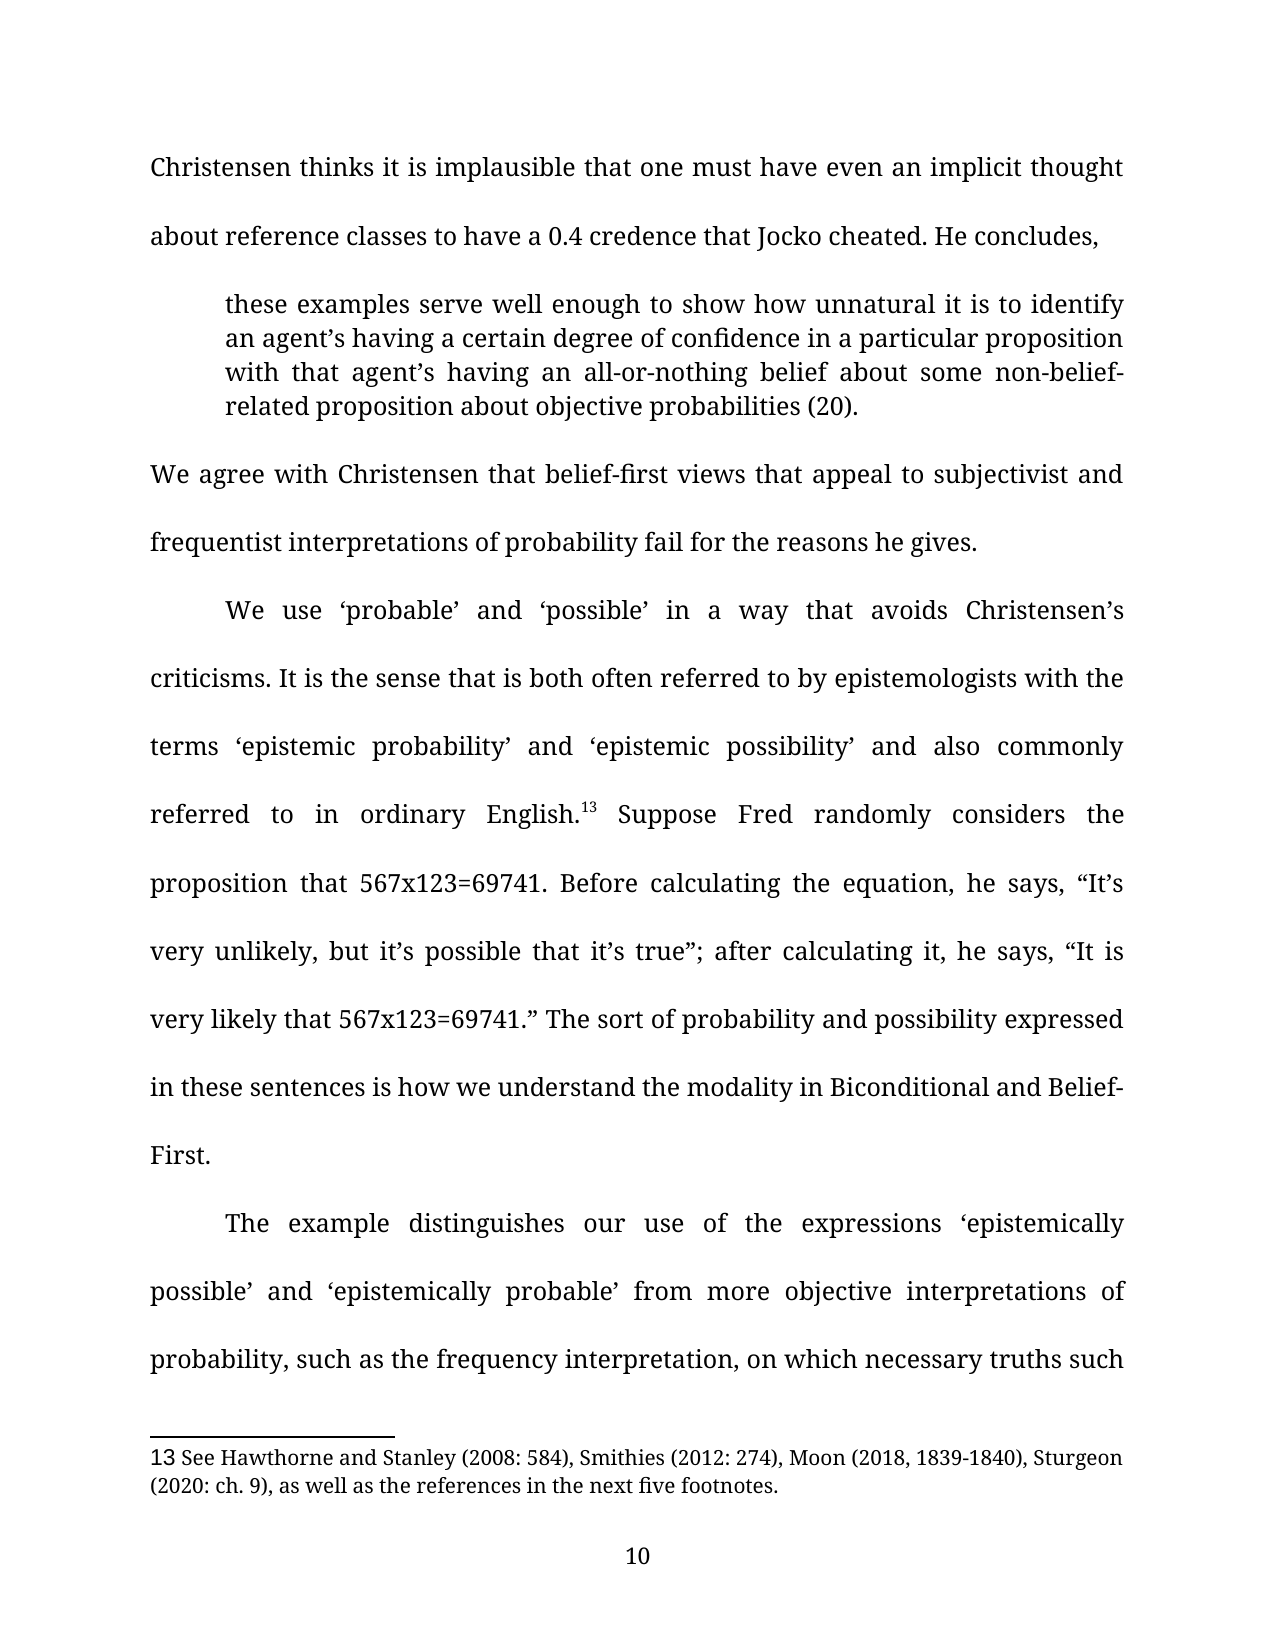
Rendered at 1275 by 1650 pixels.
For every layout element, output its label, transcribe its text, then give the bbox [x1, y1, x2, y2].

text We agree with Christensen that belief-first views that appeal to subjectivist and frequentist interpretations of probability fail for the reasons he gives. [150, 457, 1125, 559]
text Christensen thinks it is implausible that one must have even an implicit thought about reference classes to have a 0.4 credence that Jocko cheated. He concludes, [150, 150, 1125, 252]
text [150, 1206, 1125, 1376]
text these examples serve well enough to show how unnatural it is to identify an agent’s having a certain degree of confidence in a particular proposition with that agent’s having an all-or-nothing belief about some non-belief-related proposition about objective probabilities (20). [225, 286, 1125, 422]
text We use ‘probable’ and ‘possible’ in a way that avoids Christensen’s criticisms. It is the sense that is both often referred to by epistemologists with the terms ‘epistemic probability’ and ‘epistemic possibility’ and also commonly referred to in ordinary English. Suppose Fred randomly considers the proposition that 567x123=69741. Before calculating the equation, he says, “It’s very unlikely, but it’s possible that it’s true”; after calculating it, he says, “It is very likely that 567x123=69741.” The sort of probability and possibility expressed in these sentences is how we understand the modality in Biconditional and Belief-First. [150, 593, 1125, 1172]
